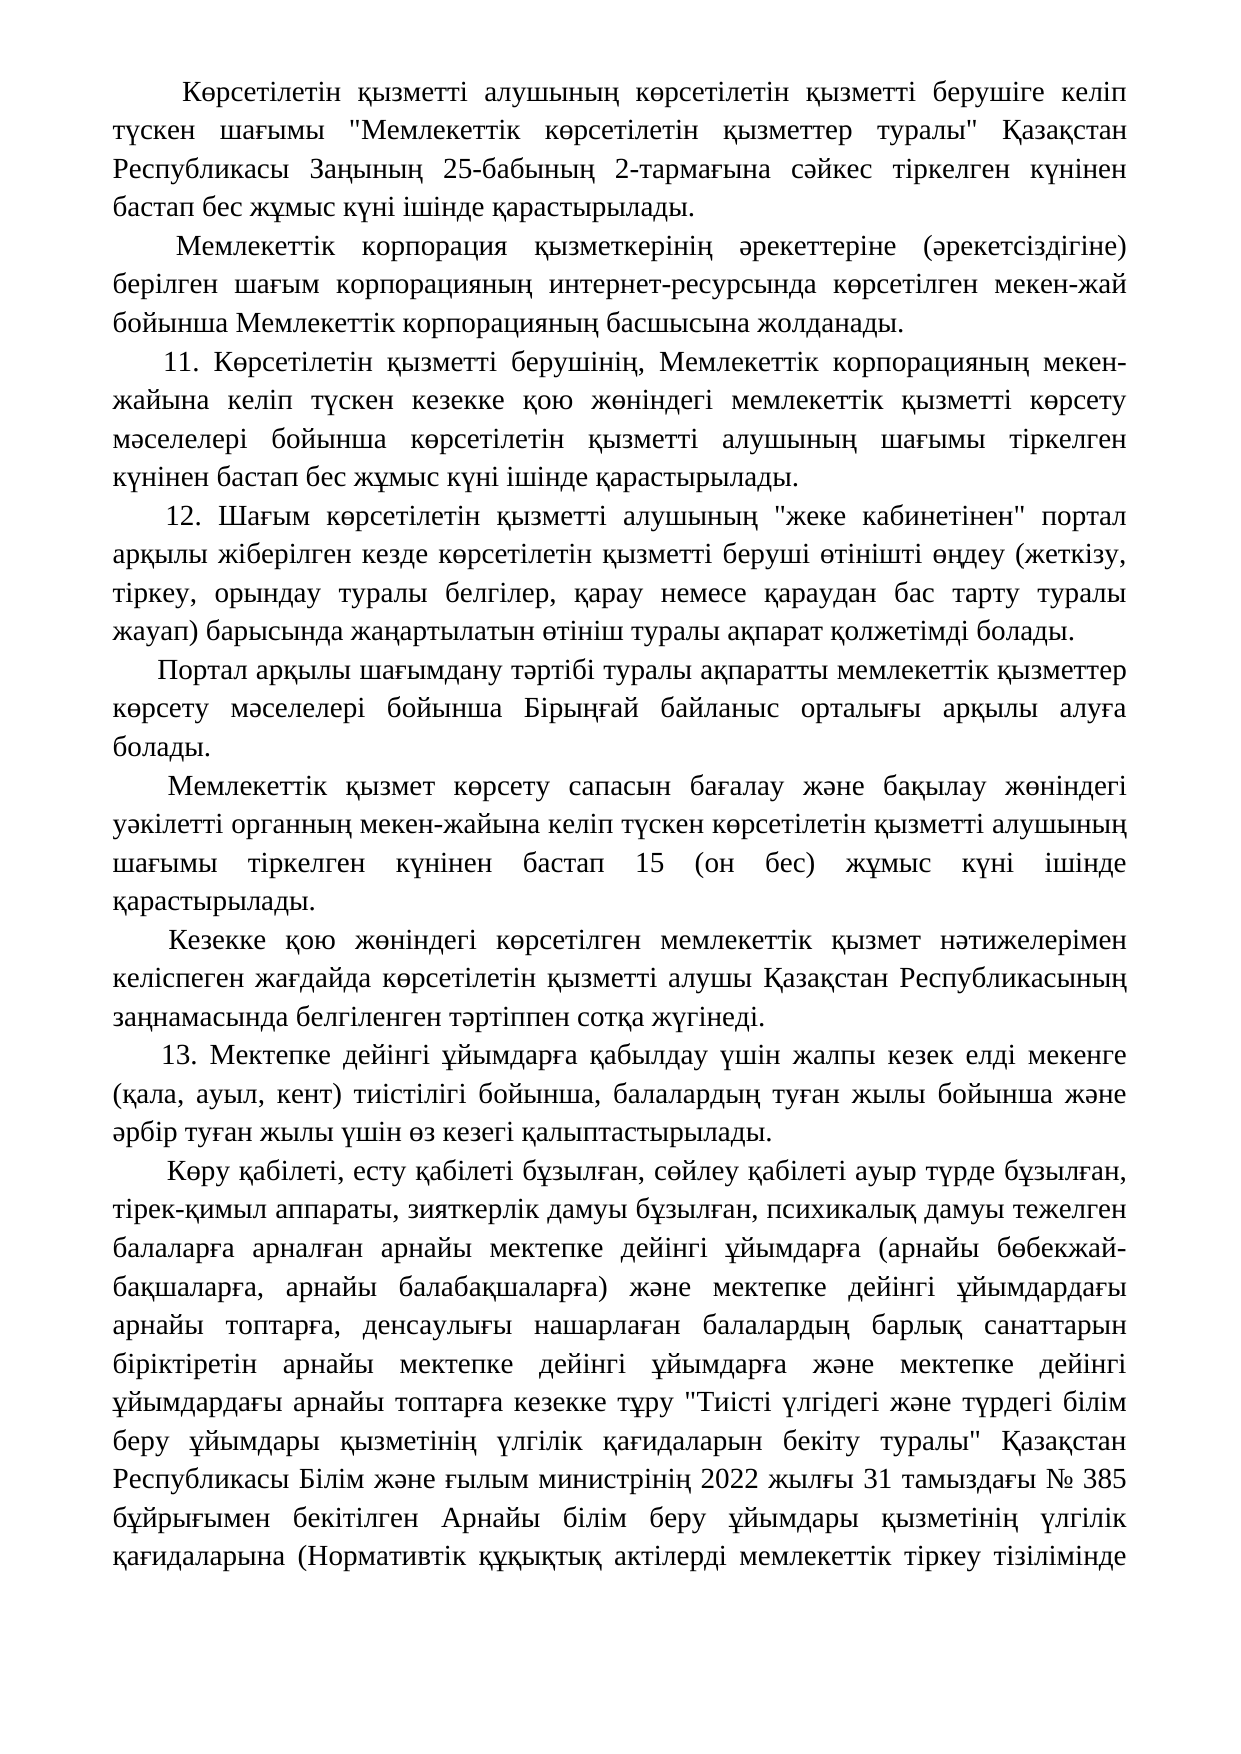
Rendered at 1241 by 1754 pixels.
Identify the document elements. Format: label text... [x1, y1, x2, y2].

text 12. Шағым көрсетілетін қызметті алушының "жеке кабинетінен" портал арқылы жіберілген кезде көрсетілетін қызметті беруші өтінішті өңдеу (жеткізу, тіркеу, орындау туралы белгілер, қарау немесе қараудан бас тарту туралы жауап) барысында жаңартылатын өтініш туралы ақпарат қолжетімді болады. [112, 498, 1128, 647]
text 11. Көрсетілетін қызметті берушінің, Мемлекеттік корпорацияның мекен-жайына келіп түскен кезекке қою жөніндегі мемлекеттік қызметті көрсету мәселелері бойынша көрсетілетін қызметті алушының шағымы тіркелген күнінен бастап бес жұмыс күні ішінде қарастырылады. [112, 344, 1128, 493]
text Мемлекеттік қызмет көрсету сапасын бағалау және бақылау жөніндегі уәкілетті органның мекен-жайына келіп түскен көрсетілетін қызметті алушының шағымы тіркелген күнінен бастап 15 (он бес) жұмыс күні ішінде қарастырылады. [112, 768, 1128, 917]
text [112, 1153, 1128, 1572]
text Мемлекеттік корпорация қызметкерінің әрекеттеріне (әрекетсіздігіне) берілген шағым корпорацияның интернет-ресурсында көрсетілген мекен-жай бойынша Мемлекеттік корпорацияның басшысына жолданады. [112, 228, 1128, 339]
text Портал арқылы шағымдану тәртібі туралы ақпаратты мемлекеттік қызметтер көрсету мәселелері бойынша Бірыңғай байланыс орталығы арқылы алуға болады. [112, 652, 1128, 763]
text 13. Мектепке дейінгі ұйымдарға қабылдау үшін жалпы кезек елді мекенге (қала, ауыл, кент) тиістілігі бойынша, балалардың туған жылы бойынша және әрбір туған жылы үшін өз кезегі қалыптастырылады. [112, 1037, 1128, 1148]
text Кезекке қою жөніндегі көрсетілген мемлекеттік қызмет нәтижелерімен келіспеген жағдайда көрсетілетін қызметті алушы Қазақстан Республикасының заңнамасында белгіленген тәртіппен сотқа жүгінеді. [112, 922, 1128, 1032]
text Көрсетілетін қызметті алушының көрсетілетін қызметті берушіге келіп түскен шағымы "Мемлекеттік көрсетілетін қызметтер туралы" Қазақстан Республикасы Заңының 25-бабының 2-тармағына сәйкес тіркелген күнінен бастап бес жұмыс күні ішінде қарастырылады. [112, 74, 1128, 223]
